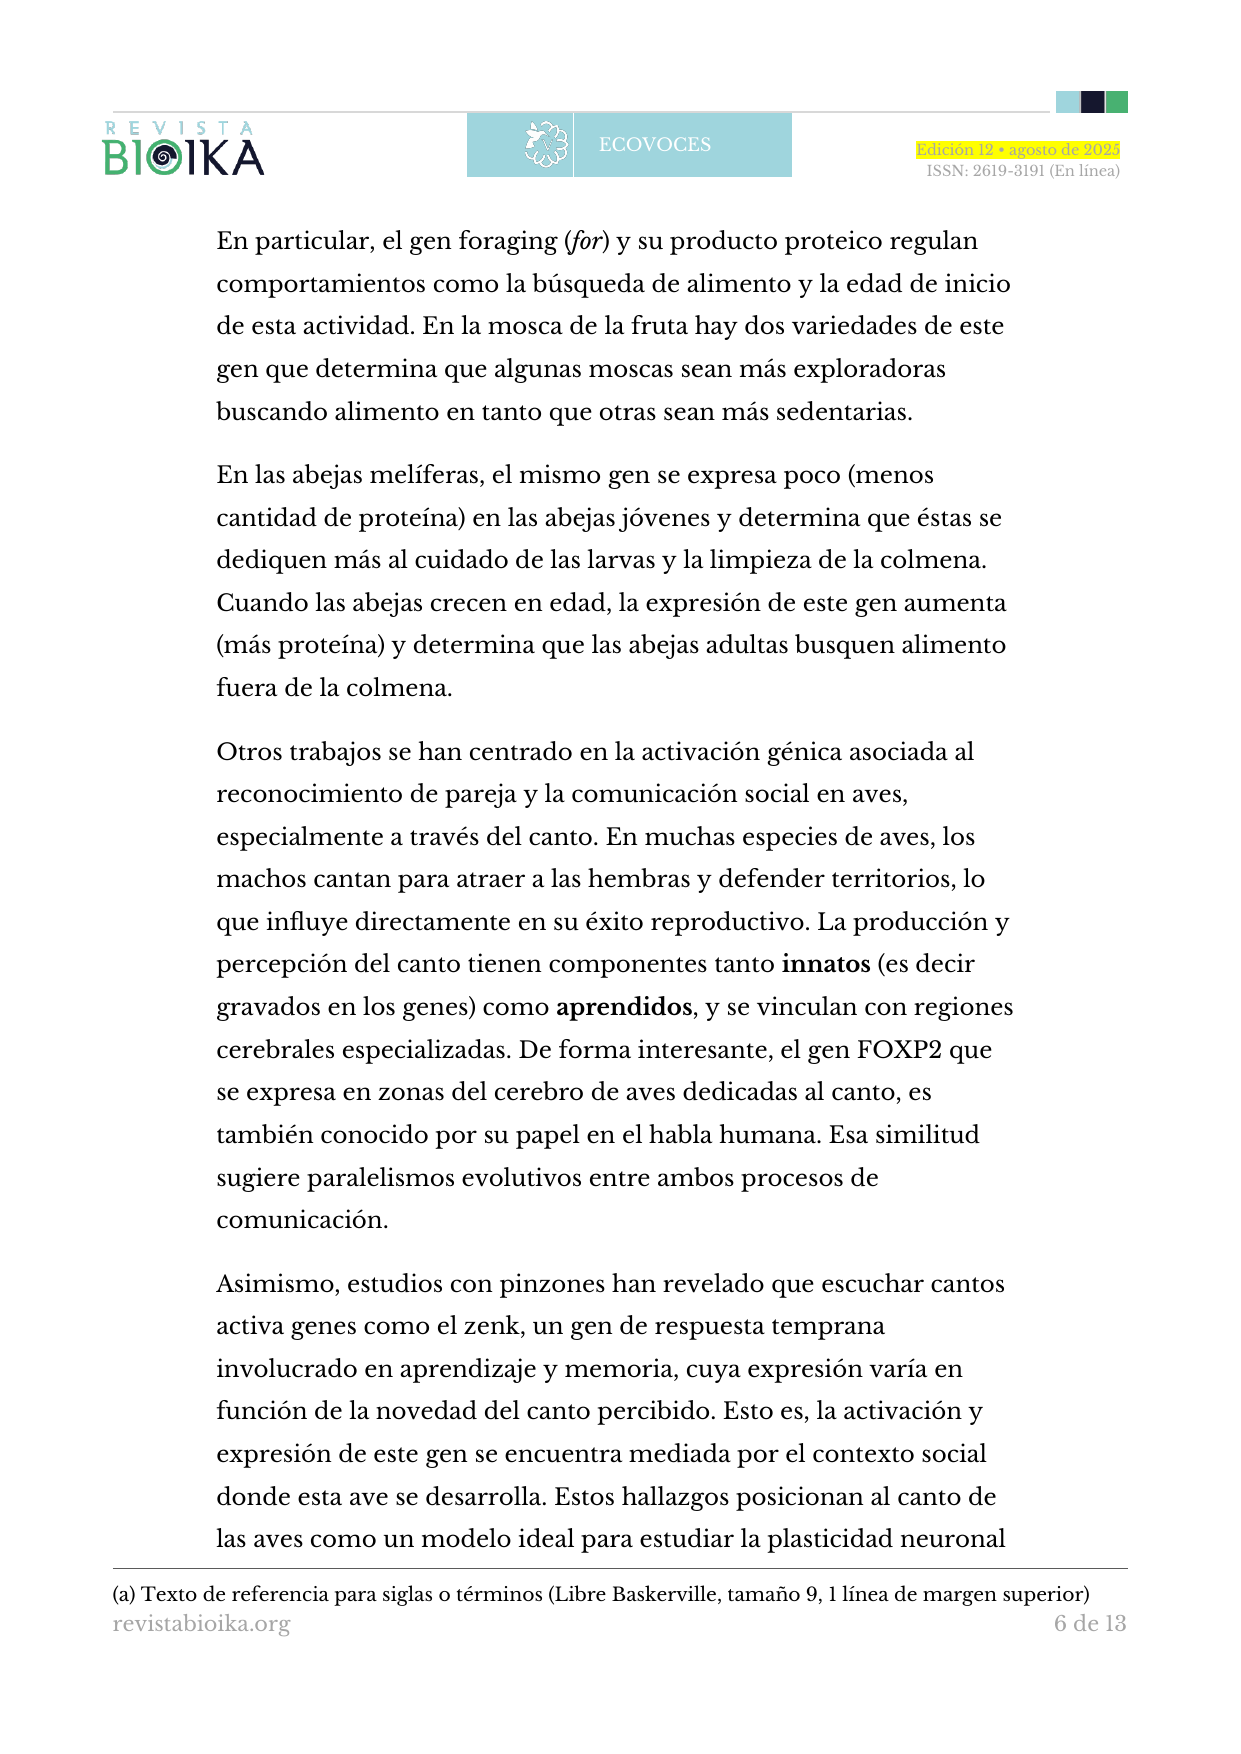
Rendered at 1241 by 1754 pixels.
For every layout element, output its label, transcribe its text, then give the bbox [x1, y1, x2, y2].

picture [525, 121, 569, 168]
text En particular, el gen foraging (for) y su producto proteico regulan comportamientos como la búsqueda de alimento y la edad de inicio de esta actividad. En la mosca de la fruta hay dos variedades de este gen que determina que algunas moscas sean más exploradoras buscando alimento en tanto que otras sean más sedentarias. [216, 227, 1021, 426]
picture [101, 121, 265, 175]
text Otros trabajos se han centrado en la activación génica asociada al reconocimiento de pareja y la comunicación social en aves, especialmente a través del canto. En muchas especies de aves, los machos cantan para atraer a las hembras y defender territorios, lo que influye directamente en su éxito reproductivo. La producción y percepción del canto tienen componentes tanto innatos (es decir gravados en los genes) como aprendidos, y se vinculan con regiones cerebrales especializadas. De forma interesante, el gen FOXP2 que se expresa en zonas del cerebro de aves dedicadas al canto, es también conocido por su papel en el habla humana. Esa similitud sugiere paralelismos evolutivos entre ambos procesos de comunicación. [216, 738, 1021, 1235]
text En las abejas melíferas, el mismo gen se expresa poco (menos cantidad de proteína) en las abejas jóvenes y determina que éstas se dediquen más al cuidado de las larvas y la limpieza de la colmena. Cuando las abejas crecen en edad, la expresión de este gen aumenta (más proteína) y determina que las abejas adultas busquen alimento fuera de la colmena. [216, 461, 1021, 703]
